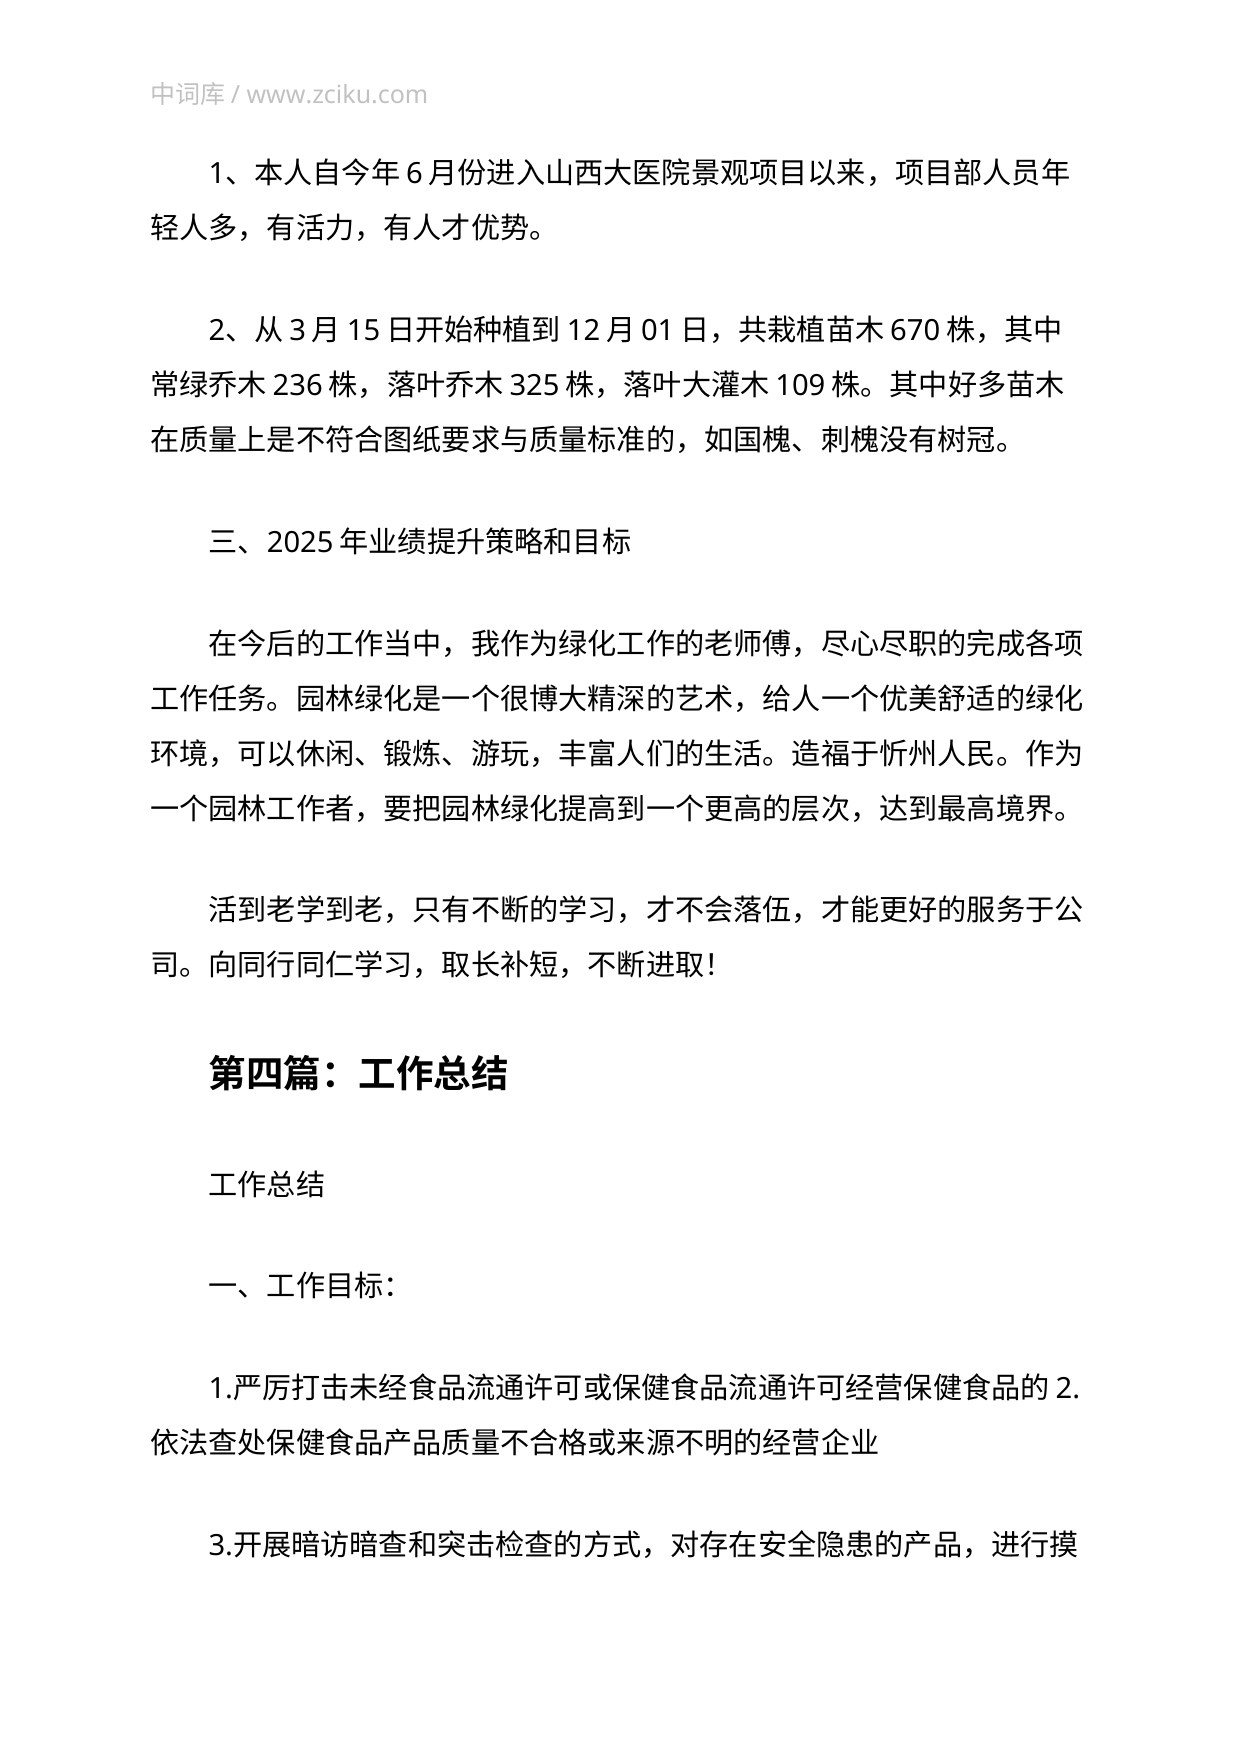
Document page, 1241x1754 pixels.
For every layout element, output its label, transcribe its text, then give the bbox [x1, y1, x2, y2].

text 活到老学到老，只有不断的学习，才不会落伍，才能更好的服务于公司。向同行同仁学习，取长补短，不断进取！ [150, 887, 1090, 984]
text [150, 1521, 1090, 1564]
text 第四篇：工作总结 [150, 1044, 1090, 1098]
text 一、工作目标： [150, 1263, 1090, 1305]
text 2、从3月15日开始种植到12月01日，共栽植苗木670株，其中常绿乔木236株，落叶乔木325株，落叶大灌木109株。其中好多苗木在质量上是不符合图纸要求与质量标准的，如国槐、刺槐没有树冠。 [150, 307, 1090, 459]
text 三、2025年业绩提升策略和目标 [150, 518, 1090, 561]
text 1、本人自今年6月份进入山西大医院景观项目以来，项目部人员年轻人多，有活力，有人才优势。 [150, 150, 1090, 247]
text 在今后的工作当中，我作为绿化工作的老师傅，尽心尽职的完成各项工作任务。园林绿化是一个很博大精深的艺术，给人一个优美舒适的绿化环境，可以休闲、锻炼、游玩，丰富人们的生活。造福于忻州人民。作为一个园林工作者，要把园林绿化提高到一个更高的层次，达到最高境界。 [150, 621, 1090, 827]
text 工作总结 [150, 1161, 1090, 1203]
text 1.严厉打击未经食品流通许可或保健食品流通许可经营保健食品的2.依法查处保健食品产品质量不合格或来源不明的经营企业 [150, 1364, 1090, 1462]
